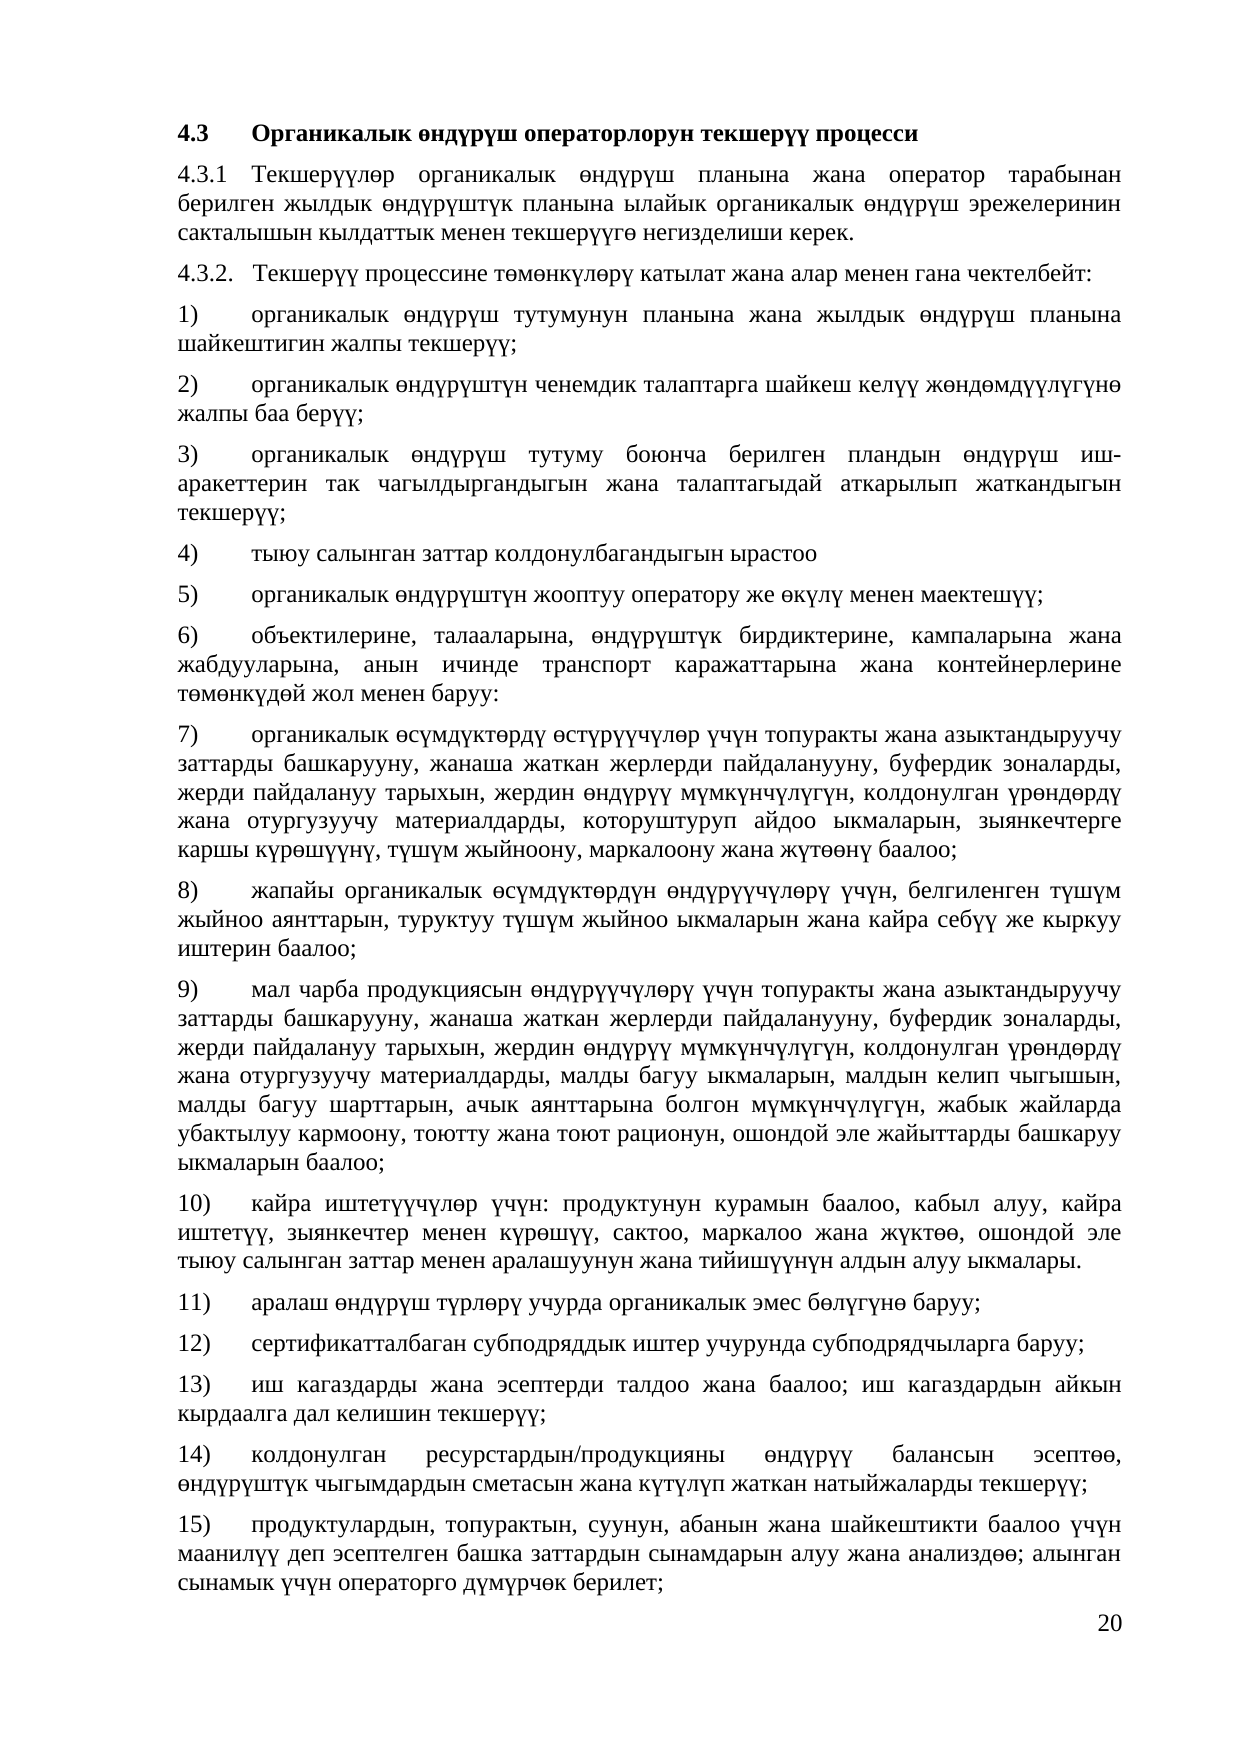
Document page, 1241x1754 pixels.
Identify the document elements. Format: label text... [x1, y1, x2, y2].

list кайра иштетүүчүлөр үчүн: продуктунун курамын баалоо, кабыл алуу, кайра иштетүү, зыянкечтер менен күрөшүү, сактоо, маркалоо жана жүктөө, ошондой эле тыюу салынган заттар менен аралашуунун жана тийишүүнүн алдын алуу ыкмалары. [177, 1188, 1122, 1274]
list Текшерүүлөр органикалык өндүрүш планына жана оператор тарабынан берилген жылдык өндүрүштүк планына ылайык органикалык өндүрүш эрежелеринин сакталышын кылдаттык менен текшерүүгө негизделиши керек. [177, 159, 1122, 246]
list иш кагаздарды жана эсептерди талдоо жана баалоо; иш кагаздардын айкын кырдаалга дал келишин текшерүү; [177, 1369, 1122, 1427]
list органикалык өндүрүш тутуму боюнча берилген пландын өндүрүш иш-аракеттерин так чагылдыргандыгын жана талаптагыдай аткарылып жаткандыгын текшерүү; [177, 439, 1122, 526]
list Текшерүү процессине төмөнкүлөрү катылат жана алар менен гана чектелбейт: [177, 258, 1122, 287]
list аралаш өндүрүш түрлөрү учурда органикалык эмес бөлүгүнө баруу; [177, 1287, 1122, 1316]
list сертификатталбаган субподряддык иштер учурунда субподрядчыларга баруу; [177, 1328, 1122, 1357]
list органикалык өндүрүштүн жооптуу оператору же өкүлү менен маектешүү; [177, 579, 1122, 608]
list жапайы органикалык өсүмдүктөрдүн өндүрүүчүлөрү үчүн, белгиленген түшүм жыйноо аянттарын, туруктуу түшүм жыйноо ыкмаларын жана кайра себүү же кыркуу иштерин баалоо; [177, 876, 1122, 962]
list мал чарба продукциясын өндүрүүчүлөрү үчүн топуракты жана азыктандыруучу заттарды башкарууну, жанаша жаткан жерлерди пайдаланууну, буфердик зоналарды, жерди пайдалануу тарыхын, жердин өндүрүү мүмкүнчүлүгүн, колдонулган үрөндөрдү жана отургузуучу материалдарды, малды багуу ыкмаларын, малдын келип чыгышын, малды багуу шарттарын, ачык аянттарына болгон мүмкүнчүлүгүн, жабык жайларда убактылуу кармоону, тоютту жана тоют рационун, ошондой эле жайыттарды башкаруу ыкмаларын баалоо; [177, 974, 1122, 1176]
list объектилерине, талааларына, өндүрүштүк бирдиктерине, кампаларына жана жабдууларына, анын ичинде транспорт каражаттарына жана контейнерлерине төмөнкүдөй жол менен баруу: [177, 621, 1122, 707]
list органикалык өндүрүштүн ченемдик талаптарга шайкеш келүү жөндөмдүүлүгүнө жалпы баа берүү; [177, 369, 1122, 427]
list продуктулардын, топурактын, суунун, абанын жана шайкештикти баалоо үчүн маанилүү деп эсептелген башка заттардын сынамдарын алуу жана анализдөө; алынган сынамык үчүн операторго дүмүрчөк берилет; [177, 1509, 1122, 1596]
list Органикалык өндүрүш операторлорун текшерүү процесси [177, 118, 1122, 147]
list органикалык өсүмдүктөрдү өстүрүүчүлөр үчүн топуракты жана азыктандыруучу заттарды башкарууну, жанаша жаткан жерлерди пайдаланууну, буфердик зоналарды, жерди пайдалануу тарыхын, жердин өндүрүү мүмкүнчүлүгүн, колдонулган үрөндөрдү жана отургузуучу материалдарды, которуштуруп айдоо ыкмаларын, зыянкечтерге каршы күрөшүүнү, түшүм жыйноону, маркалоону жана жүтөөнү баалоо; [177, 719, 1122, 863]
list органикалык өндүрүш тутумунун планына жана жылдык өндүрүш планына шайкештигин жалпы текшерүү; [177, 299, 1122, 357]
list тыюу салынган заттар колдонулбагандыгын ырастоо [177, 538, 1122, 567]
list колдонулган ресурстардын/продукцияны өндүрүү балансын эсептөө, өндүрүштүк чыгымдардын сметасын жана күтүлүп жаткан натыйжаларды текшерүү; [177, 1439, 1122, 1497]
